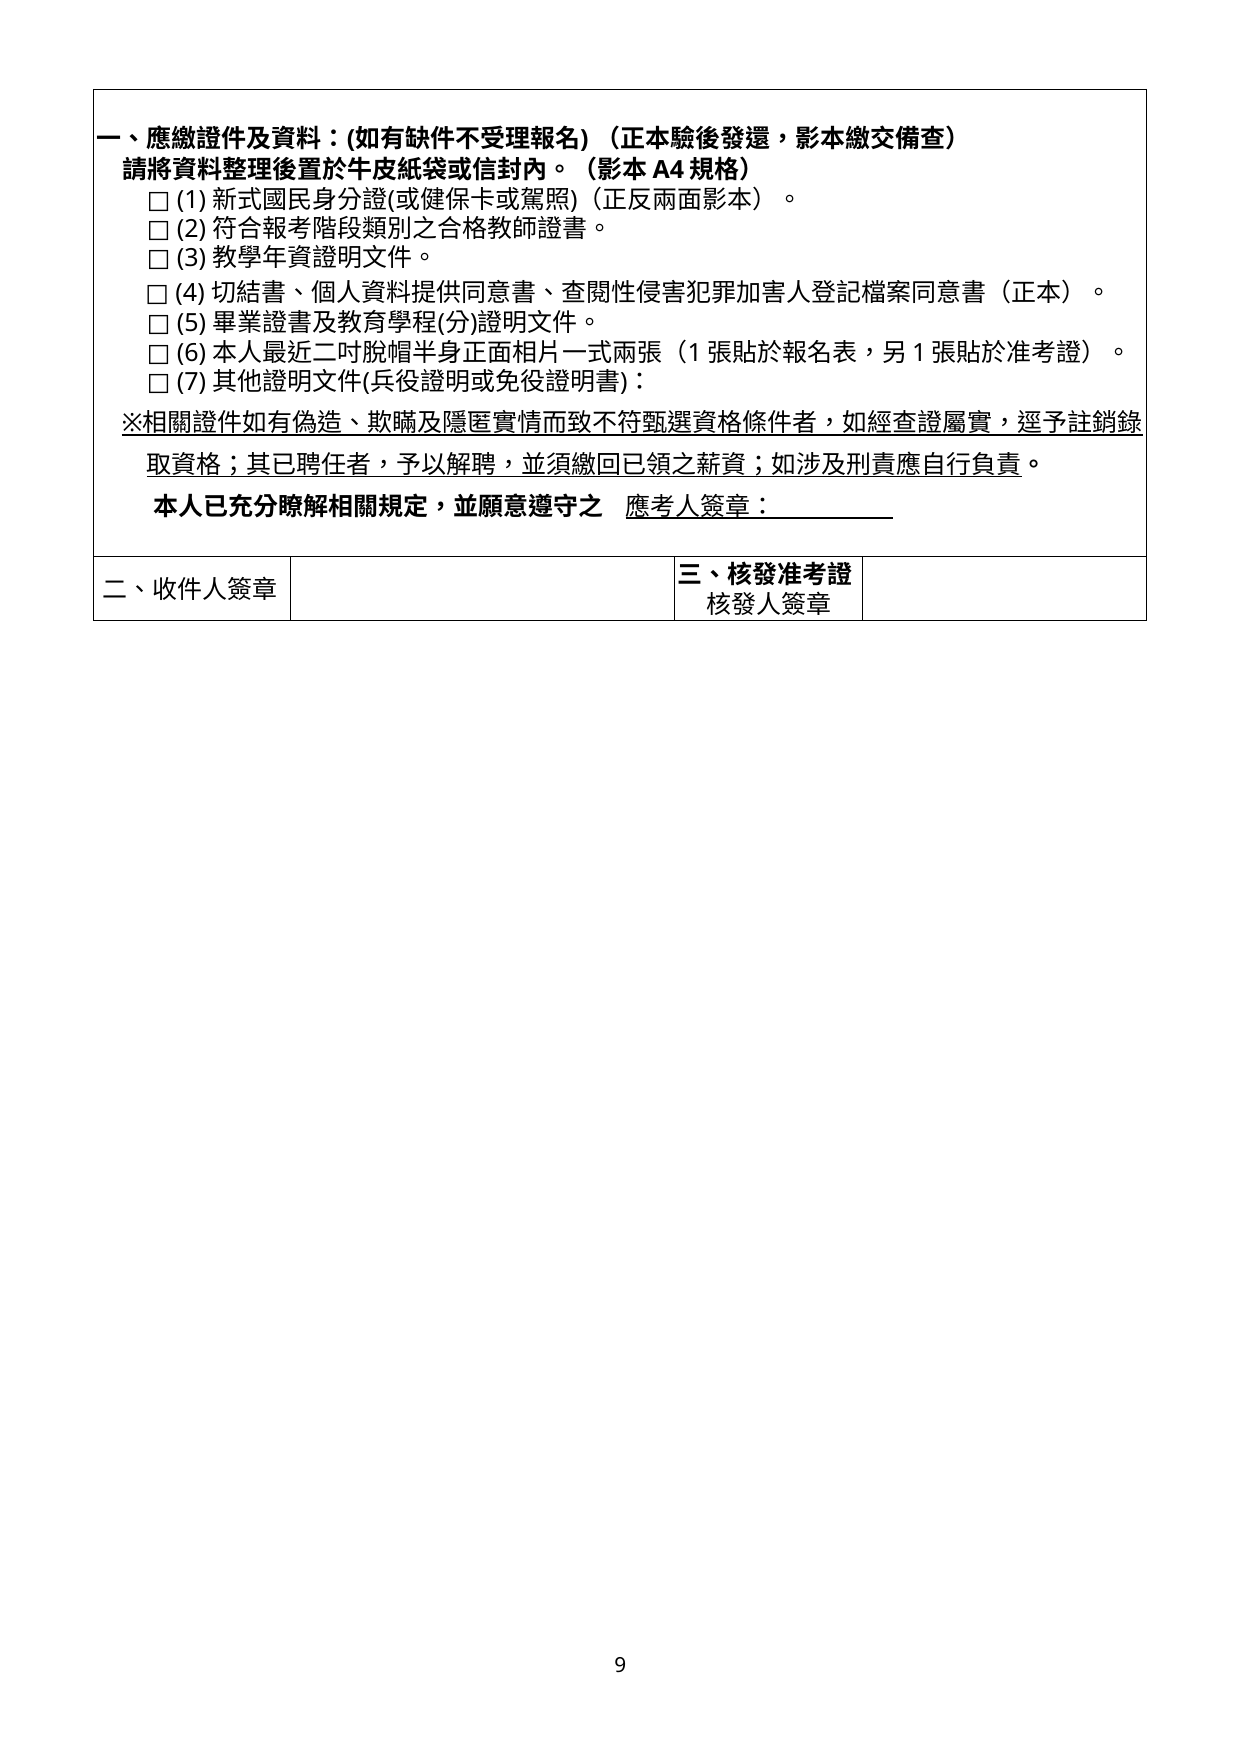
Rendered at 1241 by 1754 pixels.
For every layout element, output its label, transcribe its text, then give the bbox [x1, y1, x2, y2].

table_cell 二、收件人簽章 [94, 557, 290, 620]
table_cell [863, 557, 1146, 620]
table_header 一、應繳證件及資料：(如有缺件不受理報名) （正本驗後發還，影本繳交備查） 請將資料整理後置於牛皮紙袋或信封內。（影本A4規格） □ (1) 新式國民身分證(或健保卡或駕照)（正反兩面影本）。 □ (2) 符合報考階段類別之合格教師證書。 □ (3) 教學年資證明文件。 □ (4) 切結書、個人資料提供同意書、查閱性侵害犯罪加害人登記檔案同意書（正本）。 □ (5) 畢業證書及教育學程(分)證明文件。 □ (6) 本人最近二吋脫帽半身正面相片一式兩張（1張貼於報名表，另1張貼於准考證）。 □ (7) 其他證明文件(兵役證明或免役證明書)： ※相關證件如有偽造、欺瞞及隱匿實情而致不符甄選資格條件者，如經查證屬實，逕予註銷錄取資格；其已聘任者，予以解聘，並須繳回已領之薪資；如涉及刑責應自行負責。 本人已充分瞭解相關規定，並願意遵守之 應考人簽章： [94, 90, 1146, 556]
table_cell 三、核發准考證 核發人簽章 [675, 557, 862, 620]
table_cell [291, 557, 674, 620]
